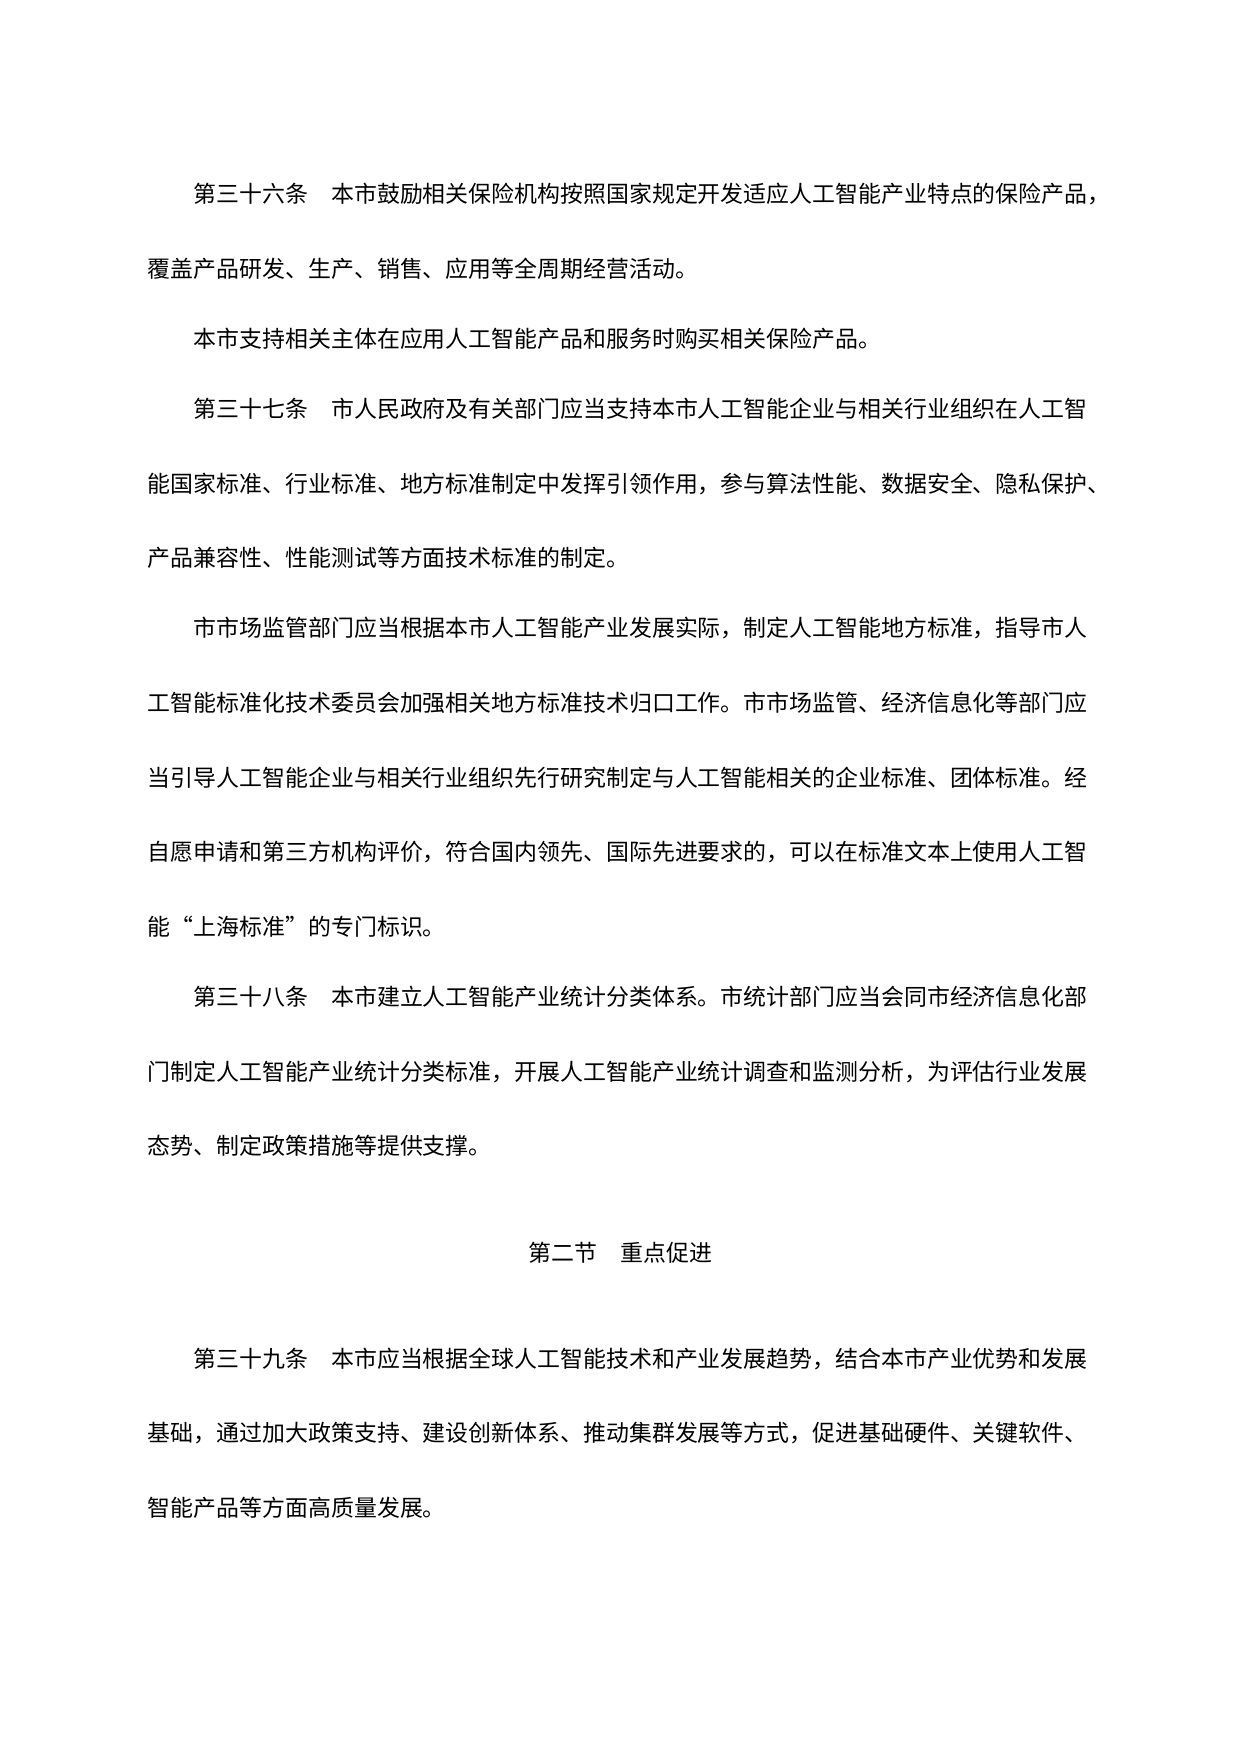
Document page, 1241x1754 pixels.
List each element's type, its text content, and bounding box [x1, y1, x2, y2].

text 第二节 重点促进 [148, 1218, 1092, 1283]
text 本市支持相关主体在应用人工智能产品和服务时购买相关保险产品。 [148, 305, 1092, 370]
text 市市场监管部门应当根据本市人工智能产业发展实际，制定人工智能地方标准，指导市人工智能标准化技术委员会加强相关地方标准技术归口工作。市市场监管、经济信息化等部门应当引导人工智能企业与相关行业组织先行研究制定与人工智能相关的企业标准、团体标准。经自愿申请和第三方机构评价，符合国内领先、国际先进要求的，可以在标准文本上使用人工智能“上海标准”的专门标识。 [148, 594, 1092, 958]
text 第三十九条 本市应当根据全球人工智能技术和产业发展趋势，结合本市产业优势和发展基础，通过加大政策支持、建设创新体系、推动集群发展等方式，促进基础硬件、关键软件、智能产品等方面高质量发展。 [148, 1325, 1092, 1539]
text 第三十六条 本市鼓励相关保险机构按照国家规定开发适应人工智能产业特点的保险产品，覆盖产品研发、生产、销售、应用等全周期经营活动。 [148, 161, 1092, 300]
text 第三十八条 本市建立人工智能产业统计分类体系。市统计部门应当会同市经济信息化部门制定人工智能产业统计分类标准，开展人工智能产业统计调查和监测分析，为评估行业发展态势、制定政策措施等提供支撑。 [148, 963, 1092, 1177]
text 第三十七条 市人民政府及有关部门应当支持本市人工智能企业与相关行业组织在人工智能国家标准、行业标准、地方标准制定中发挥引领作用，参与算法性能、数据安全、隐私保护、产品兼容性、性能测试等方面技术标准的制定。 [148, 375, 1092, 589]
